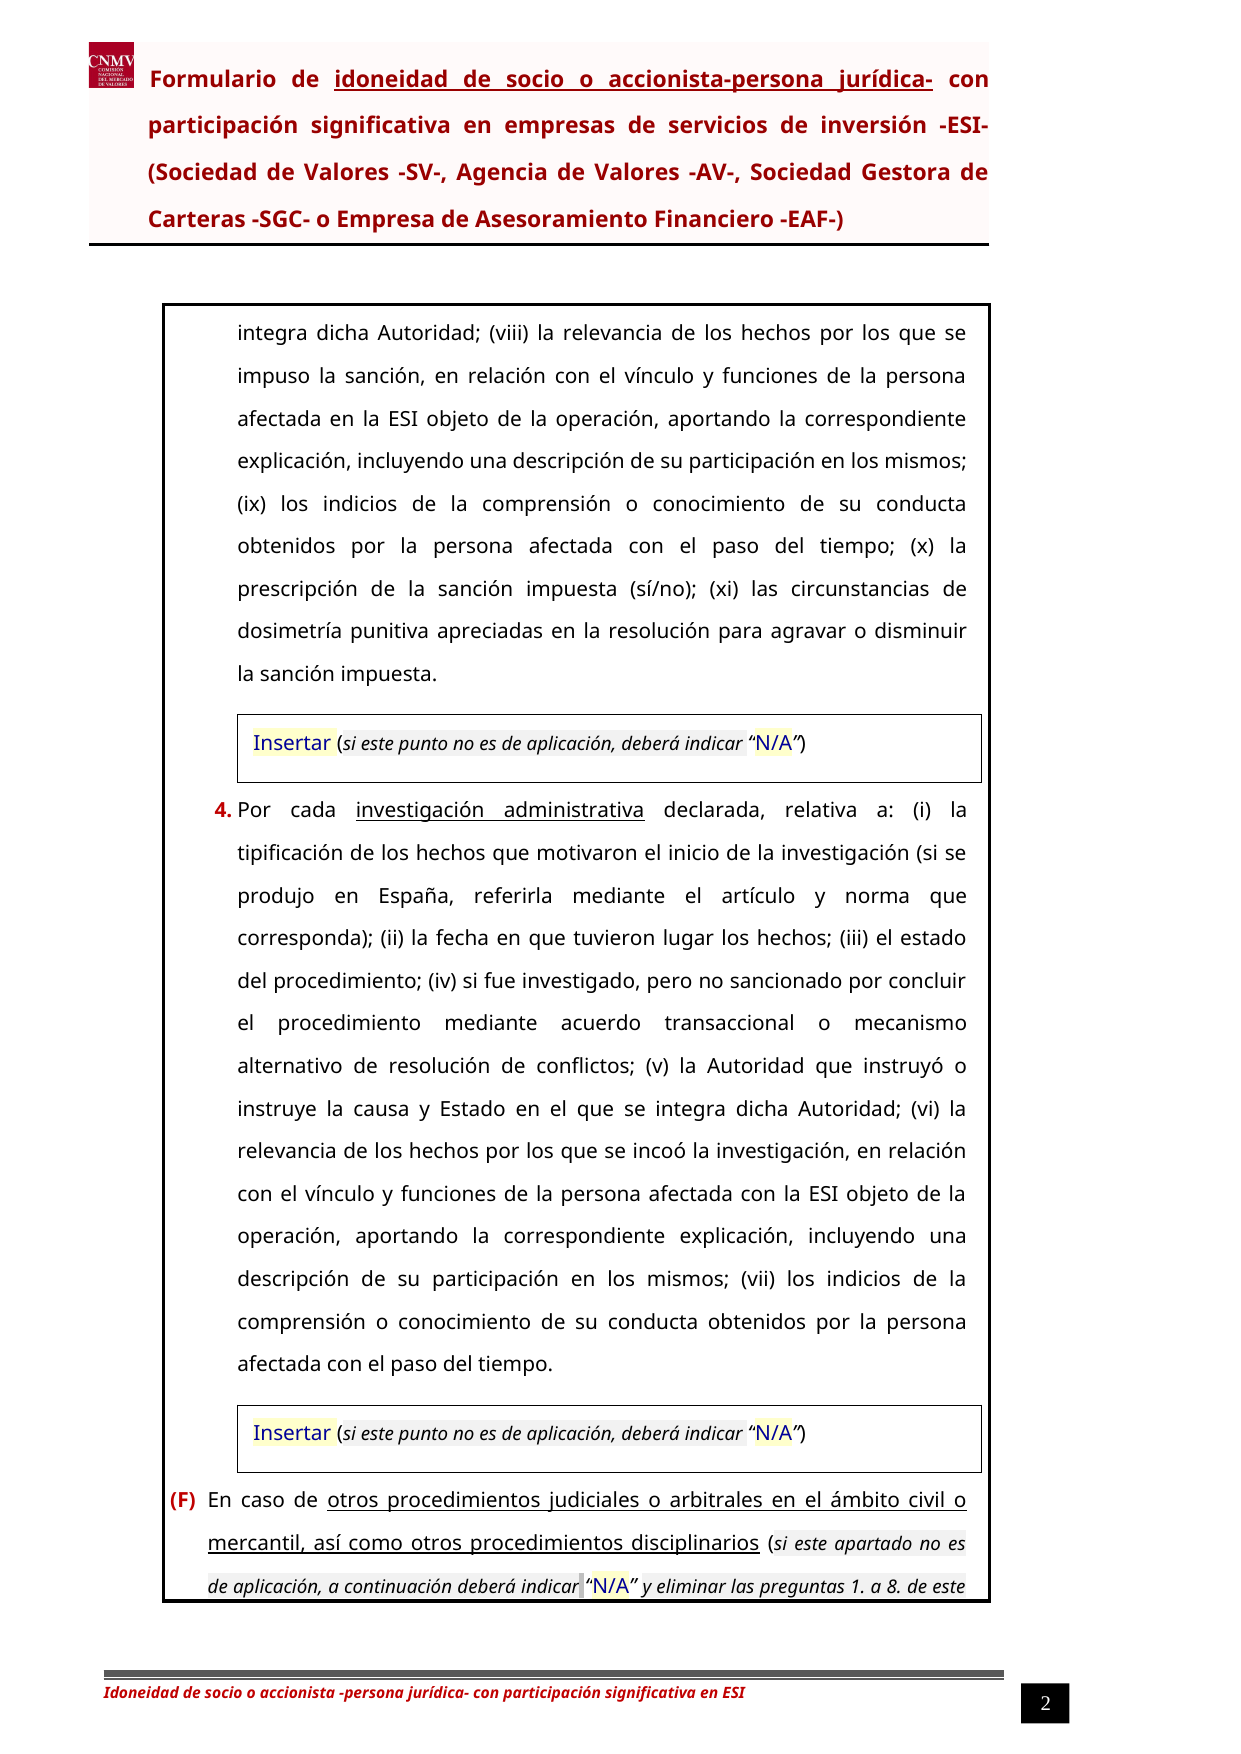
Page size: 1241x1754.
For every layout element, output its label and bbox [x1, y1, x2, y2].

table_header [165, 306, 988, 1599]
